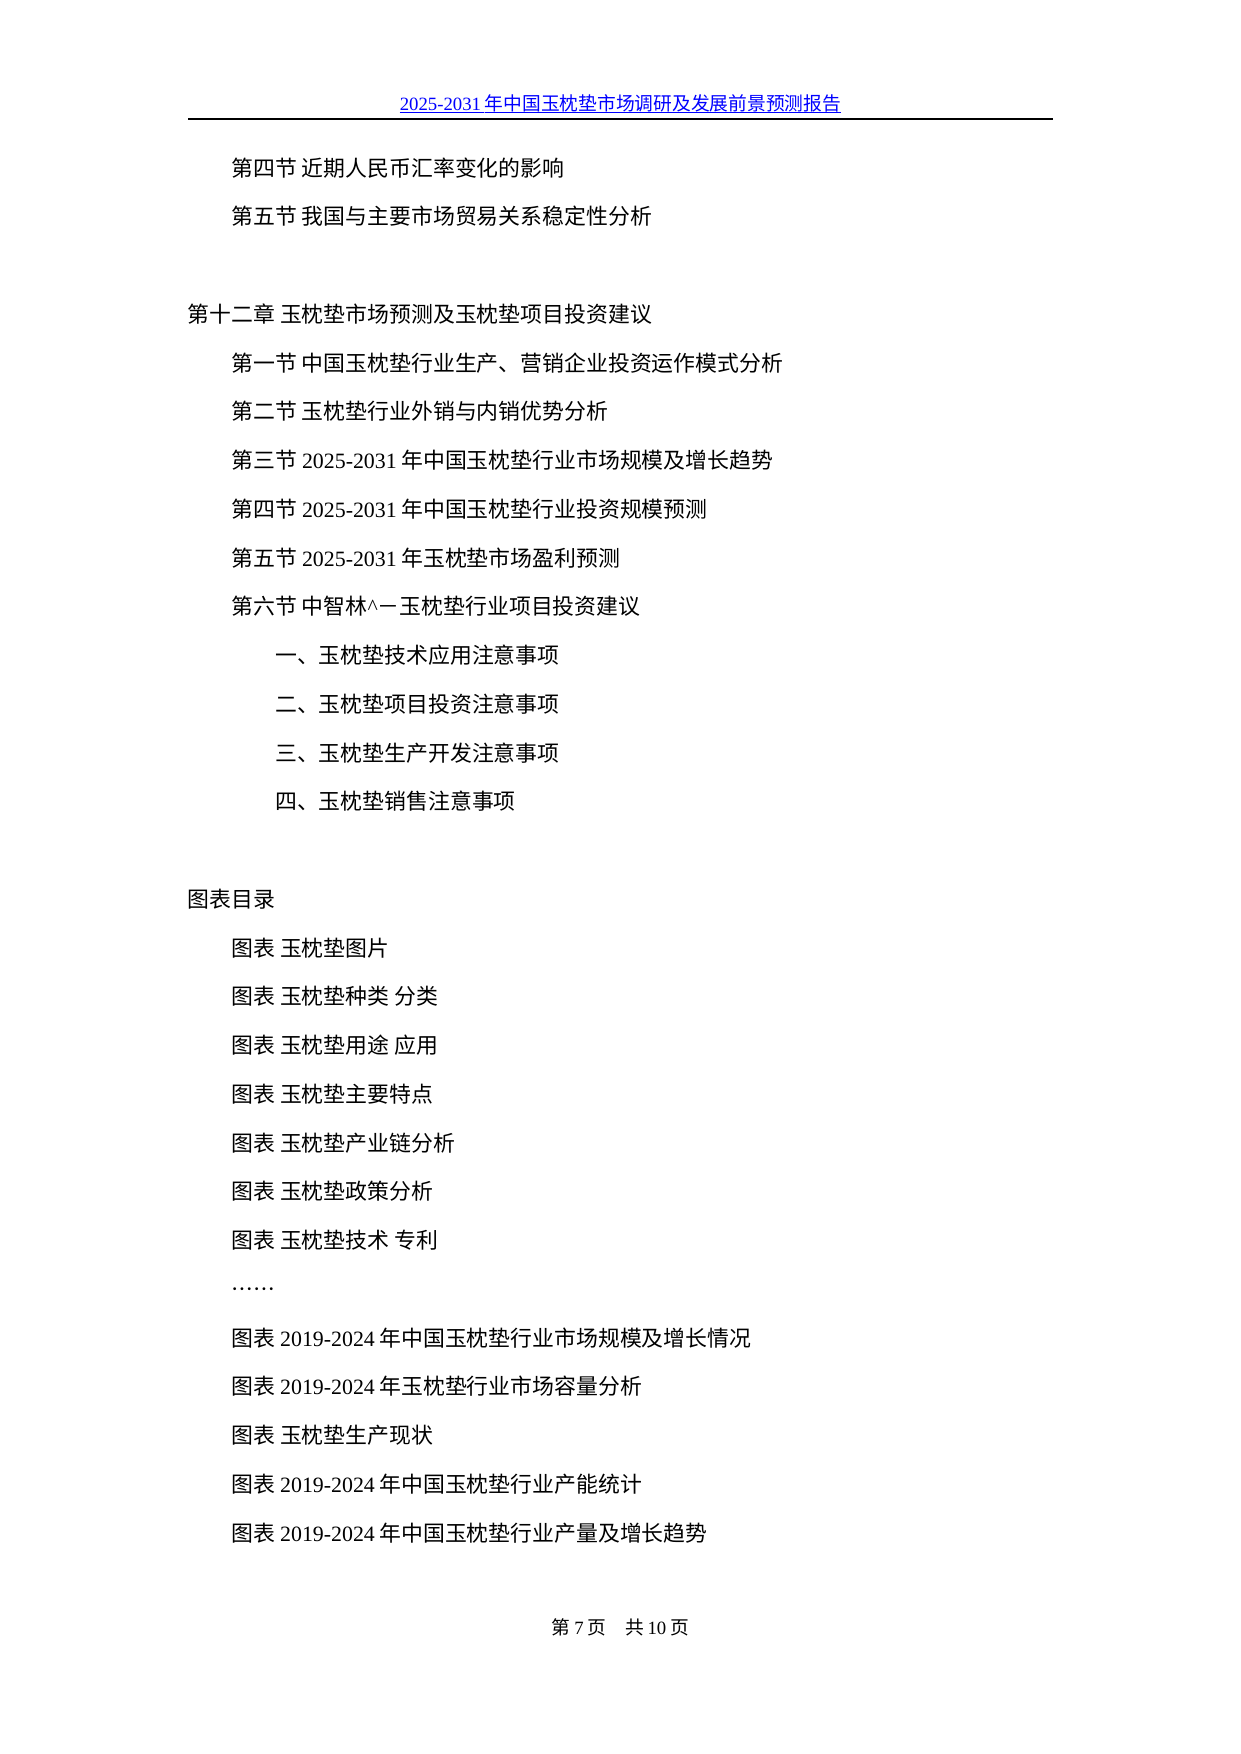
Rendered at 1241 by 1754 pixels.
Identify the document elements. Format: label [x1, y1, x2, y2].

text [187, 150, 1053, 1548]
